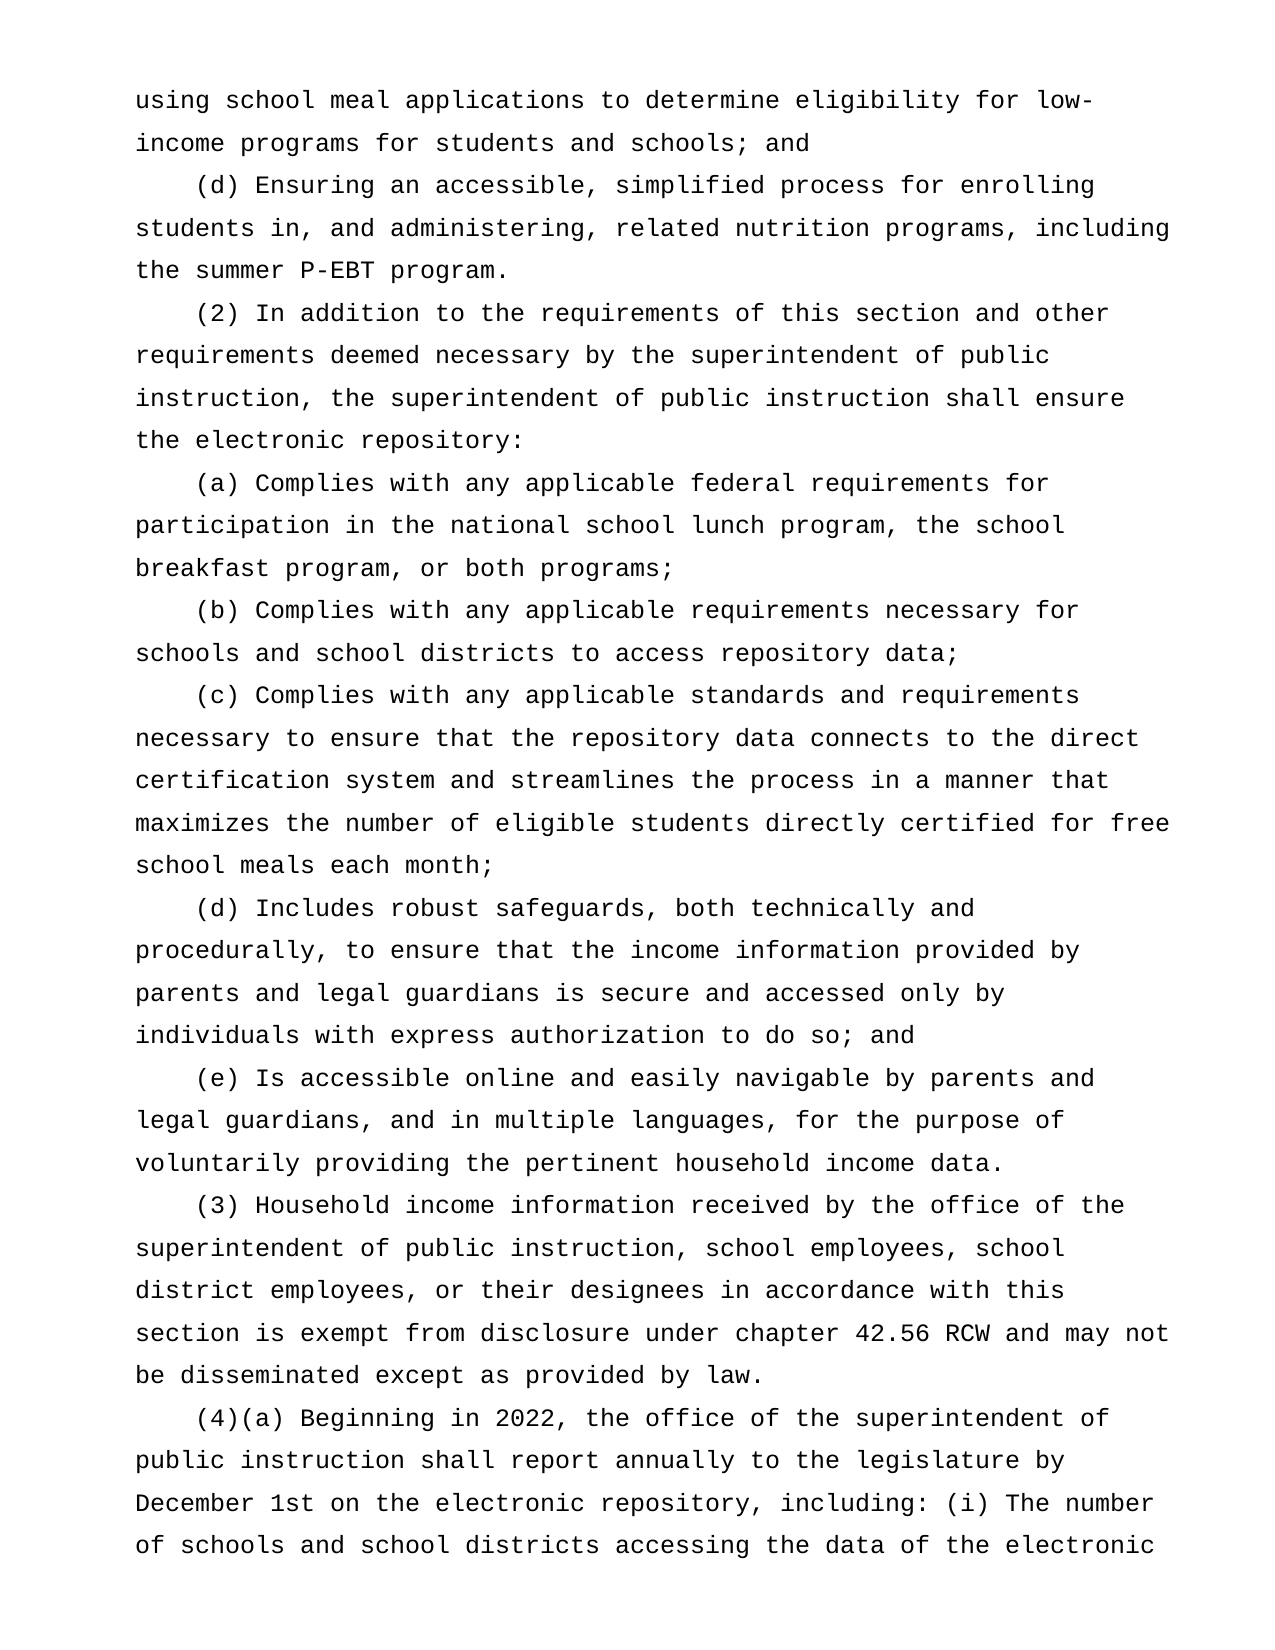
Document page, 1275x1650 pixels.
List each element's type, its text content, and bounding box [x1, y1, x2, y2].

text (a) Complies with any applicable federal requirements for participation in the national school lunch program, the school breakfast program, or both programs; [135, 457, 1170, 585]
text (2) In addition to the requirements of this section and other requirements deemed necessary by the superintendent of public instruction, the superintendent of public instruction shall ensure the electronic repository: [135, 287, 1170, 457]
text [135, 75, 1170, 160]
text (d) Ensuring an accessible, simplified process for enrolling students in, and administering, related nutrition programs, including the summer P-EBT program. [135, 160, 1170, 287]
text (c) Complies with any applicable standards and requirements necessary to ensure that the repository data connects to the direct certification system and streamlines the process in a manner that maximizes the number of eligible students directly certified for free school meals each month; [135, 670, 1170, 882]
text (e) Is accessible online and easily navigable by parents and legal guardians, and in multiple languages, for the purpose of voluntarily providing the pertinent household income data. [135, 1052, 1170, 1180]
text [135, 1392, 1170, 1562]
text (b) Complies with any applicable requirements necessary for schools and school districts to access repository data; [135, 585, 1170, 670]
text (d) Includes robust safeguards, both technically and procedurally, to ensure that the income information provided by parents and legal guardians is secure and accessed only by individuals with express authorization to do so; and [135, 882, 1170, 1052]
text (3) Household income information received by the office of the superintendent of public instruction, school employees, school district employees, or their designees in accordance with this section is exempt from disclosure under chapter 42.56 RCW and may not be disseminated except as provided by law. [135, 1180, 1170, 1392]
